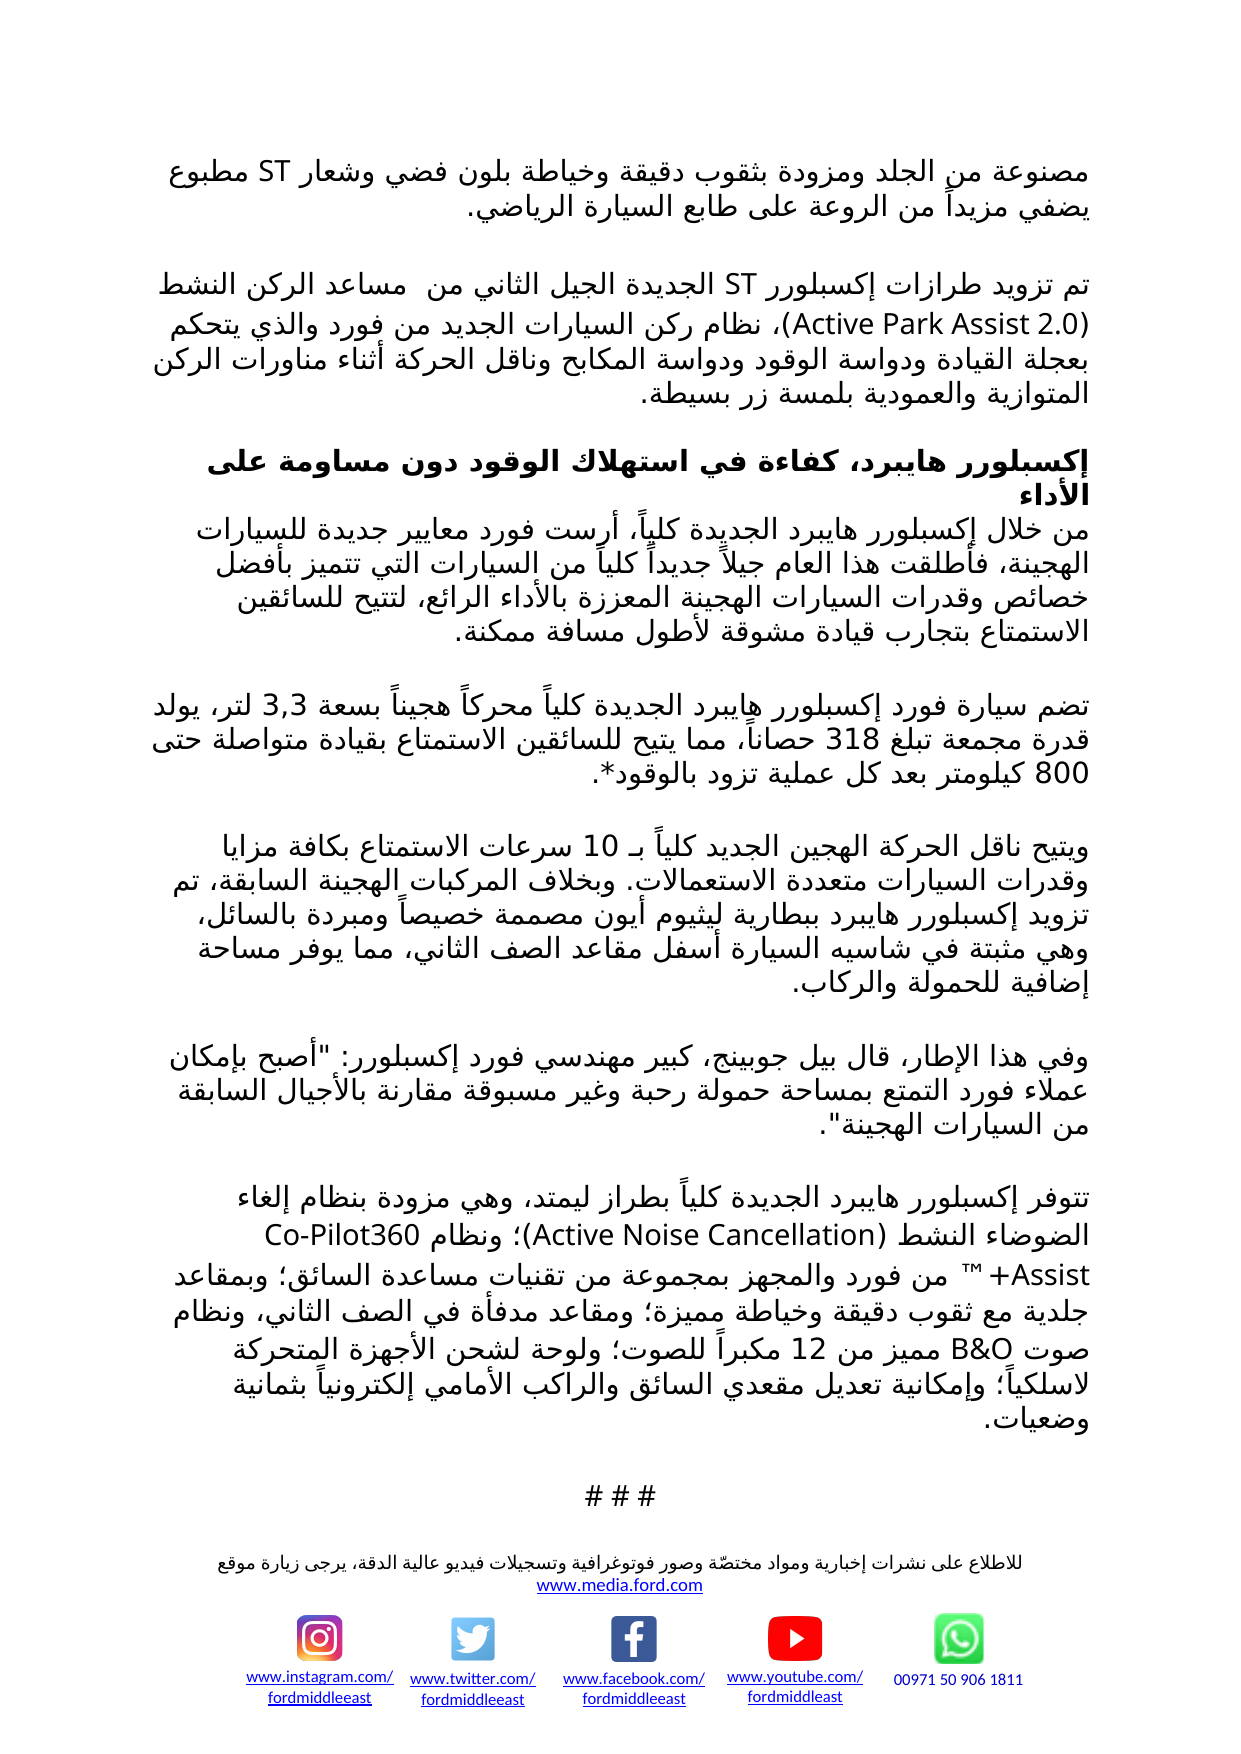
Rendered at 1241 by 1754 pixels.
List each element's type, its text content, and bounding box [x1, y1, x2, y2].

picture [611, 1616, 657, 1662]
picture [449, 1615, 497, 1663]
text تتوفر إكسبلورر هايبرد الجديدة كلياً بطراز ليمتد، وهي مزودة بنظام إلغاء الضوضاء النشط (Active Noise Cancellation)؛ ونظام Co-Pilot360 Assist+™ من فورد والمجهز بمجموعة من تقنيات مساعدة السائق؛ وبمقاعد جلدية مع ثقوب دقيقة وخياطة مميزة؛ ومقاعد مدفأة في الصف الثاني، ونظام صوت B&O مميز من 12 مكبراً للصوت؛ ولوحة لشحن الأجهزة المتحركة لاسلكياً؛ وإمكانية تعديل مقعدي السائق والراكب الأمامي إلكترونياً بثمانية وضعيات. [150, 1181, 1090, 1436]
text تم تزويد طرازات إكسبلورر ST الجديدة الجيل الثاني من مساعد الركن النشط (Active Park Assist 2.0)، نظام ركن السيارات الجديد من فورد والذي يتحكم بعجلة القيادة ودواسة الوقود ودواسة المكابح وناقل الحركة أثناء مناورات الركن المتوازية والعمودية بلمسة زر بسيطة. [150, 263, 1090, 444]
text وفي هذا الإطار، قال بيل جوبينج، كبير مهندسي فورد إكسبلورر: "أصبح بإمكان عملاء فورد التمتع بمساحة حمولة رحبة وغير مسبوقة مقارنة بالأجيال السابقة من السيارات الهجينة". [150, 1039, 1090, 1141]
text ويتيح ناقل الحركة الهجين الجديد كلياً بـ 10 سرعات الاستمتاع بكافة مزايا وقدرات السيارات متعددة الاستعمالات. وبخلاف المركبات الهجينة السابقة، تم تزويد إكسبلورر هايبرد ببطارية ليثيوم أيون مصممة خصيصاً ومبردة بالسائل، وهي مثبتة في شاسيه السيارة أسفل مقاعد الصف الثاني، مما يوفر مساحة إضافية للحمولة والركاب. [150, 829, 1090, 999]
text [150, 150, 1090, 224]
text تضم سيارة فورد إكسبلورر هايبرد الجديدة كلياً محركاً هجيناً بسعة 3,3 لتر، يولد قدرة مجمعة تبلغ 318 حصاناً، مما يتيح للسائقين الاستمتاع بقيادة متواصلة حتى 800 كيلومتر بعد كل عملية تزود بالوقود*. [150, 688, 1090, 790]
picture [768, 1616, 823, 1661]
text # # # [150, 1475, 1090, 1515]
text إكسبلورر هايبرد، كفاءة في استهلاك الوقود دون مساومة على الأداء [150, 444, 1090, 512]
picture [297, 1615, 343, 1661]
text من خلال إكسبلورر هايبرد الجديدة كلياً، أرست فورد معايير جديدة للسيارات الهجينة، فأطلقت هذا العام جيلاً جديداً كلياً من السيارات التي تتميز بأفضل خصائص وقدرات السيارات الهجينة المعززة بالأداء الرائع، لتتيح للسائقين الاستمتاع بتجارب قيادة مشوقة لأطول مسافة ممكنة. [150, 512, 1090, 648]
